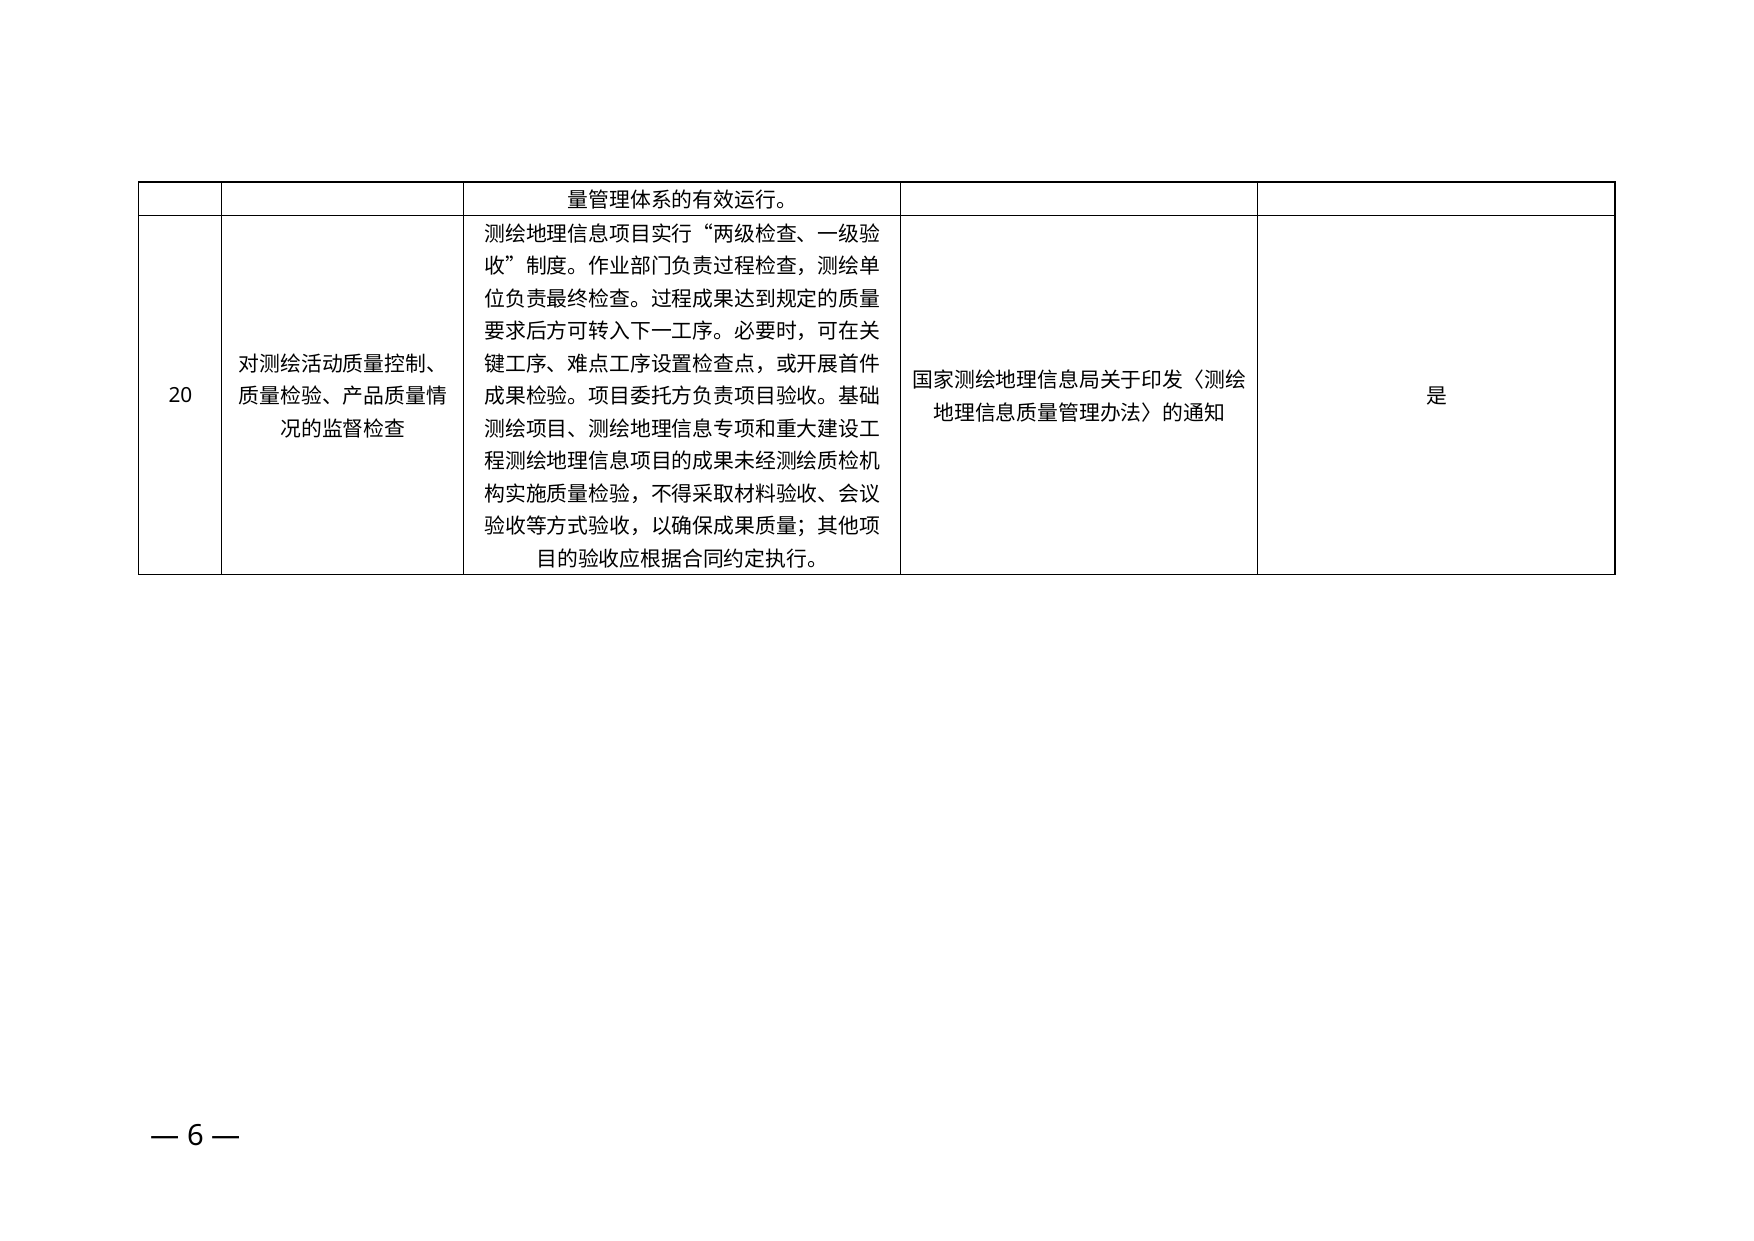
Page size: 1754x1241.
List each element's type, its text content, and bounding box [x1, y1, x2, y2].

table_cell 是 [1258, 183, 1614, 215]
table_cell 对测绘活动质量控制、质量检验、产品质量情况的监督检查 [222, 216, 463, 573]
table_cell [464, 183, 900, 215]
table_cell 19 [139, 183, 221, 215]
table_cell 国家测绘地理信息局关于印发〈测绘地理信息质量管理办法〉的通知 [901, 216, 1257, 573]
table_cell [901, 183, 1257, 215]
table_cell 是 [1258, 216, 1614, 573]
table_cell 20 [139, 216, 221, 573]
table_cell 测绘地理信息项目实行“两级检查、一级验收”制度。作业部门负责过程检查，测绘单位负责最终检查。过程成果达到规定的质量要求后方可转入下一工序。必要时，可在关键工序、难点工序设置检查点，或开展首件成果检验。项目委托方负责项目验收。基础测绘项目、测绘地理信息专项和重大建设工程测绘地理信息项目的成果未经测绘质检机构实施质量检验，不得采取材料验收、会议验收等方式验收，以确保成果质量；其他项目的验收应根据合同约定执行。 [464, 216, 900, 573]
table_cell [222, 183, 463, 215]
